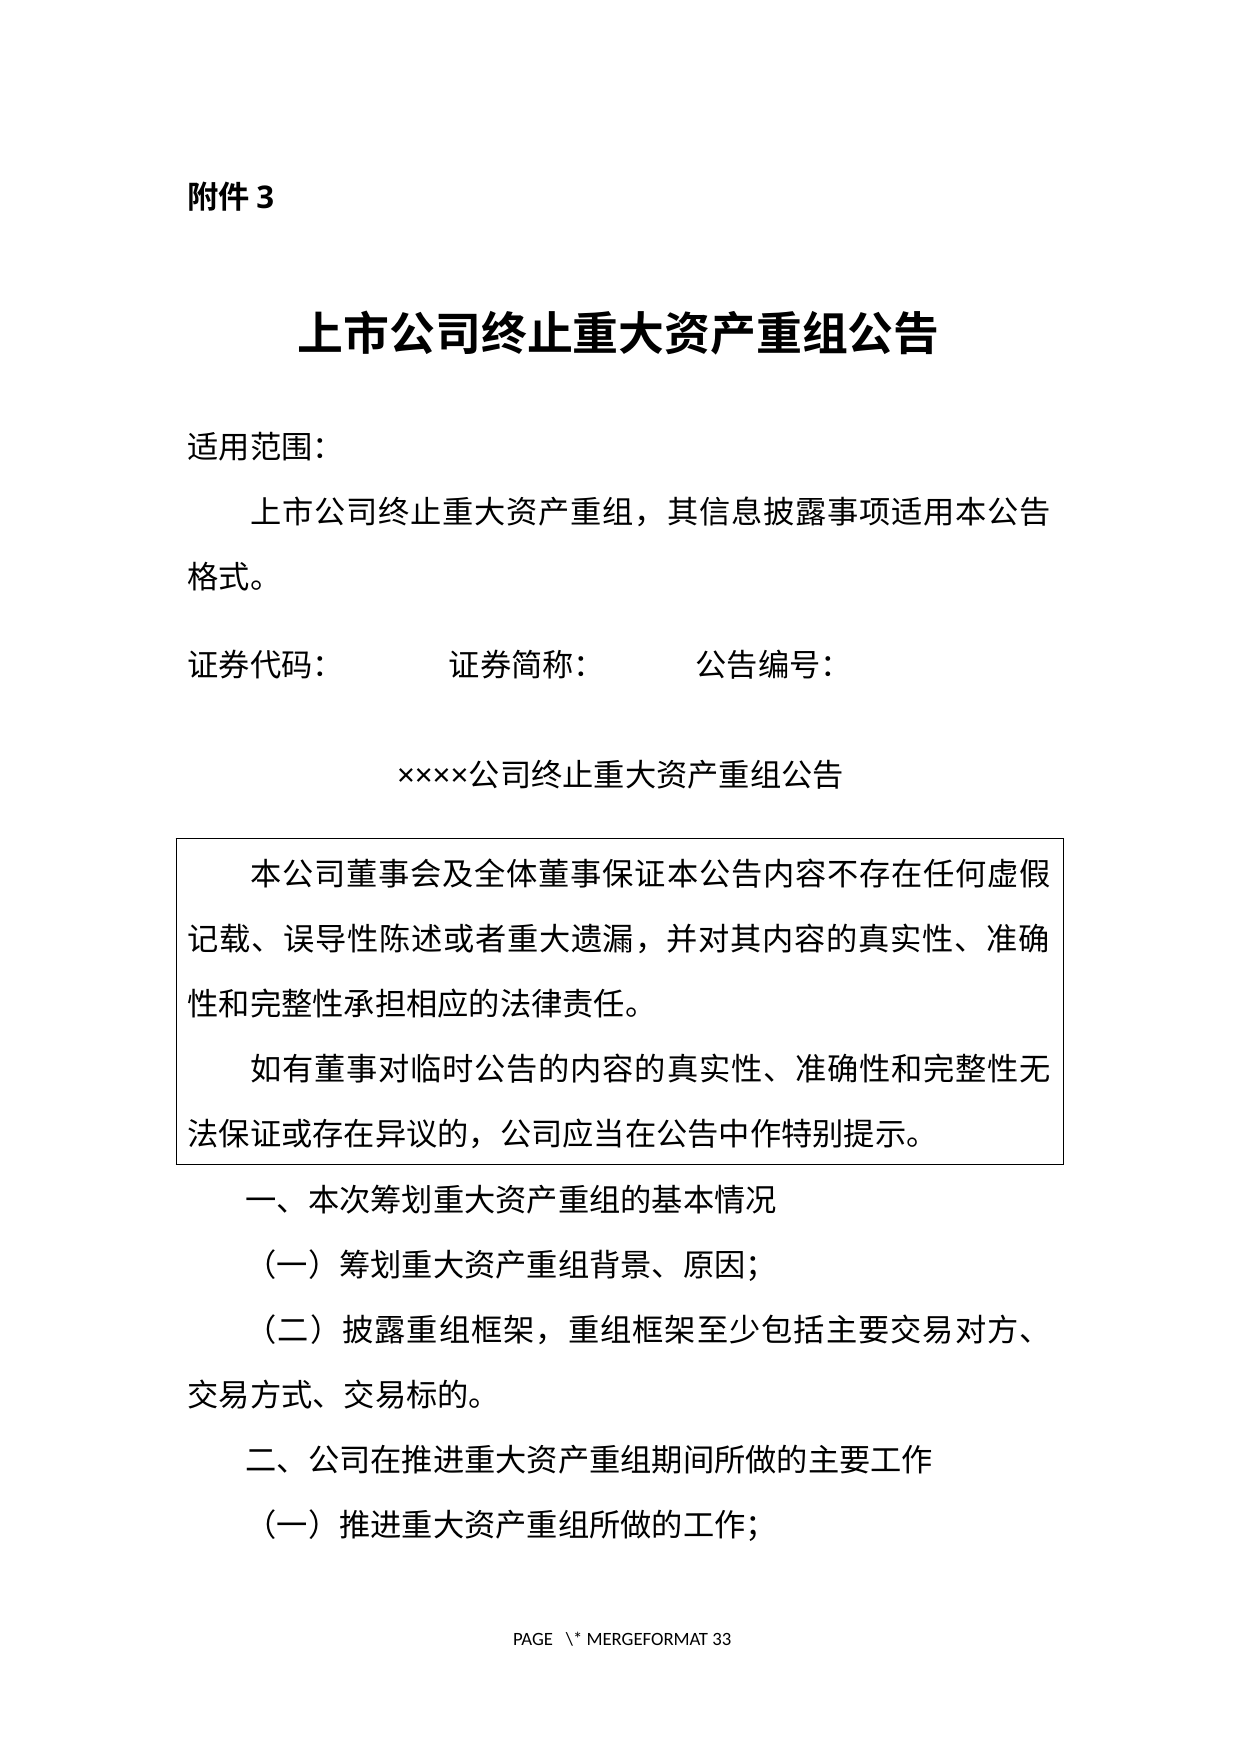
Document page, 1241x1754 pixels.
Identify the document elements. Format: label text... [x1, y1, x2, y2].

text 证券代码： 证券简称： 公告编号： [187, 640, 1053, 686]
text （一）筹划重大资产重组背景、原因； [187, 1230, 1053, 1295]
table_header 本公司董事会及全体董事保证本公告内容不存在任何虚假记载、误导性陈述或者重大遗漏，并对其内容的真实性、准确性和完整性承担相应的法律责任。 如有董事对临时公告的内容的真实性、准确性和完整性无法保证或存在异议的，公司应当在公告中作特别提示。 [177, 839, 1063, 1164]
text （一）推进重大资产重组所做的工作； [187, 1490, 1053, 1555]
text 一、本次筹划重大资产重组的基本情况 [187, 1165, 1053, 1230]
text ××××公司终止重大资产重组公告 [187, 741, 1053, 806]
text 附件3 [187, 162, 1053, 227]
text 上市公司终止重大资产重组公告 [187, 282, 1049, 380]
text 上市公司终止重大资产重组，其信息披露事项适用本公告格式。 [187, 478, 1053, 608]
text （二）披露重组框架，重组框架至少包括主要交易对方、交易方式、交易标的。 [187, 1295, 1053, 1425]
text 二、公司在推进重大资产重组期间所做的主要工作 [187, 1425, 1053, 1490]
text 适用范围： [187, 413, 1053, 478]
